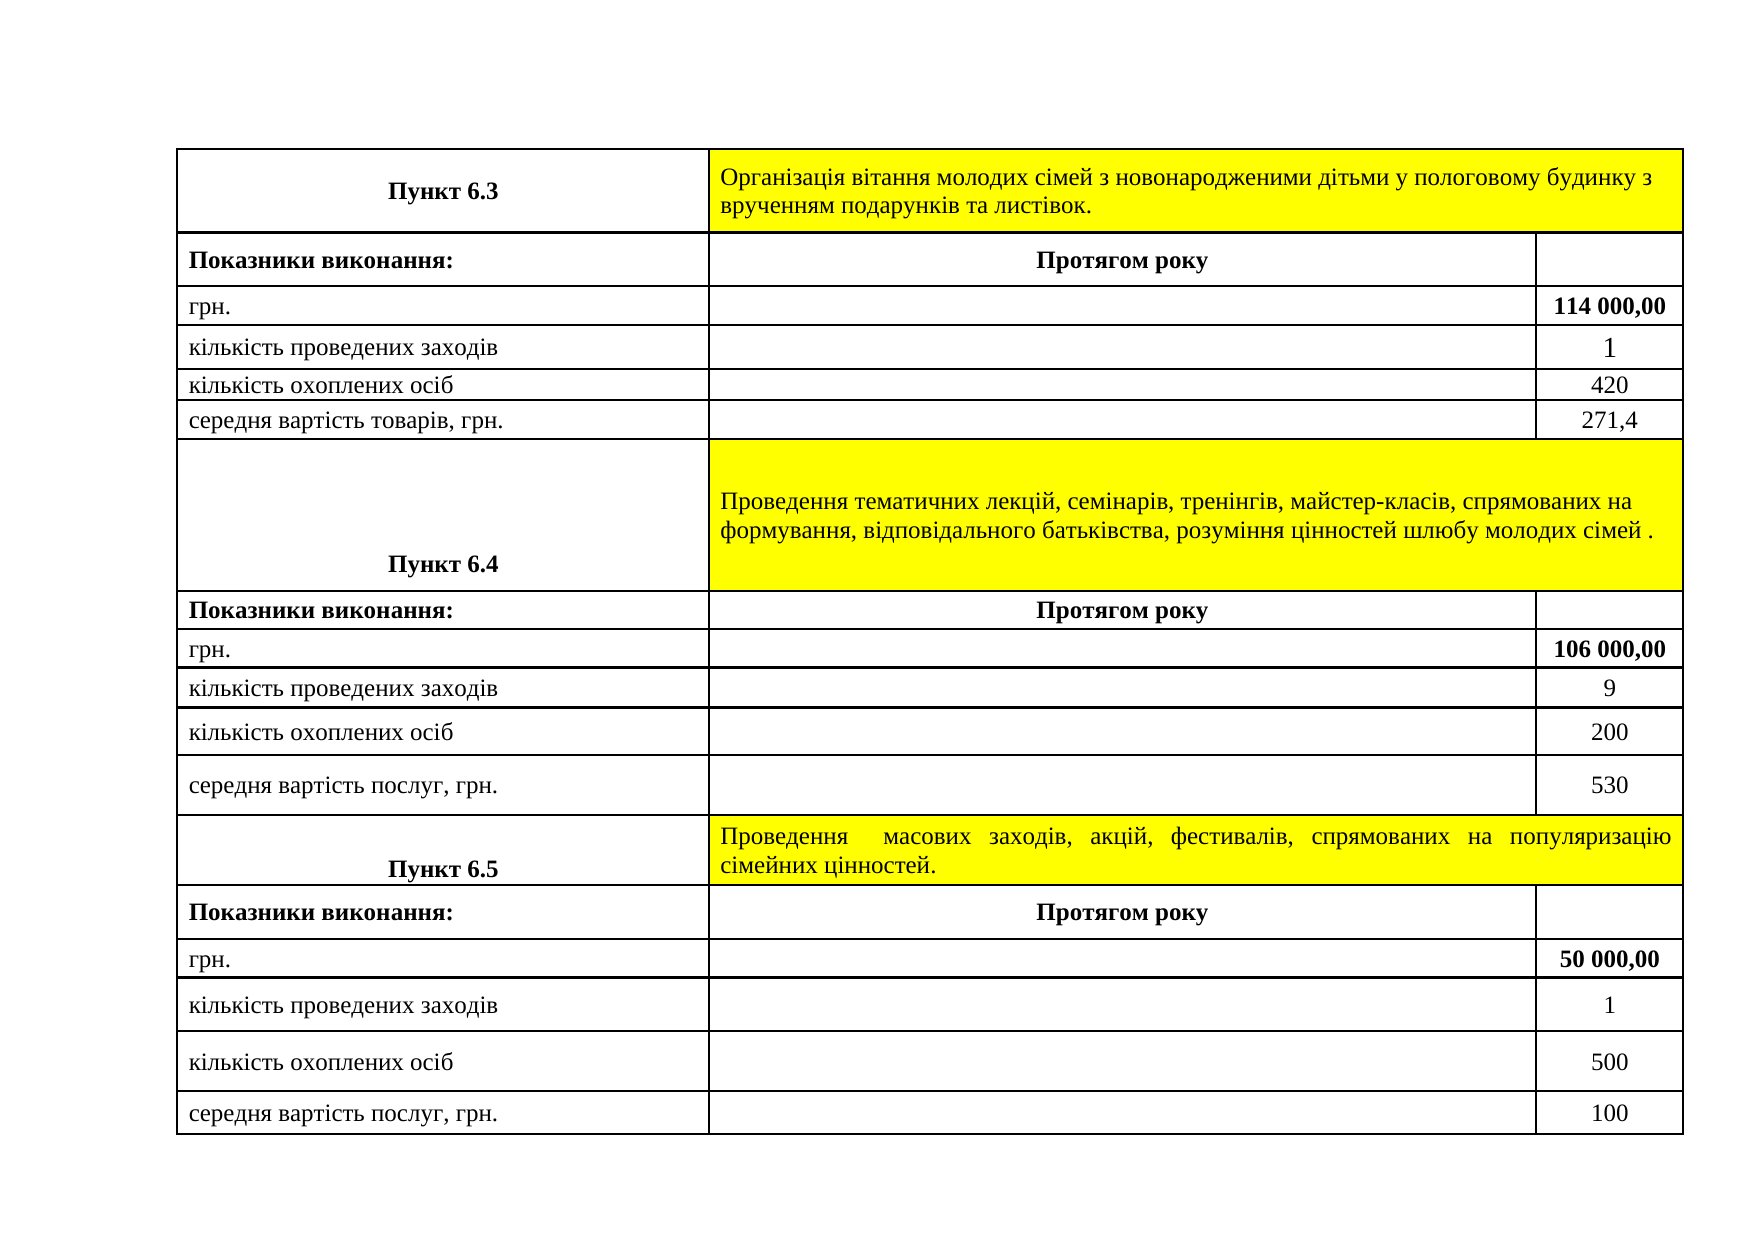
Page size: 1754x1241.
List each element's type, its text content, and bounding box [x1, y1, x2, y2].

table_cell Пункт 6.3 [178, 150, 708, 231]
table_cell 1 [1537, 979, 1682, 1030]
table_cell [710, 669, 1535, 706]
table_cell кількість проведених заходів [178, 669, 708, 706]
table_cell [710, 1092, 1535, 1133]
table_cell середня вартість послуг, грн. [178, 756, 708, 814]
table_cell [710, 979, 1535, 1030]
table_cell грн. [178, 940, 708, 976]
table_cell кількість проведених заходів [178, 979, 708, 1030]
table_cell Показники виконання: [178, 592, 708, 628]
table_cell 420 [1537, 370, 1682, 399]
table_cell [1537, 234, 1682, 285]
table_cell кількість охоплених осіб [178, 709, 708, 754]
table_cell [178, 816, 708, 850]
table_cell 500 [1537, 1032, 1682, 1090]
table_cell [710, 326, 1535, 368]
table_cell 1 [1537, 326, 1682, 368]
table_cell [178, 440, 708, 534]
table_cell [710, 756, 1535, 814]
table_cell [710, 370, 1535, 399]
table_cell [710, 630, 1535, 666]
table_cell кількість охоплених осіб [178, 1032, 708, 1090]
table_cell Показники виконання: [178, 234, 708, 285]
table_cell Показники виконання: [178, 886, 708, 938]
table_cell кількість проведених заходів [178, 326, 708, 368]
table_cell [710, 401, 1535, 438]
table_cell Протягом року [710, 234, 1535, 285]
table_cell 530 [1537, 756, 1682, 814]
table_cell середня вартість товарів, грн. [178, 401, 708, 438]
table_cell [710, 150, 1682, 231]
table_cell 271,4 [1537, 401, 1682, 438]
table_cell середня вартість послуг, грн. [178, 1092, 708, 1133]
table_cell 106 000,00 [1537, 630, 1682, 666]
table_cell кількість охоплених осіб [178, 370, 708, 399]
table_cell Проведення тематичних лекцій, семінарів, тренінгів, майстер-класів, спрямованих на формування, відповідального батьківства, розуміння цінностей шлюбу молодих сімей . [710, 440, 1682, 590]
table_cell Проведення масових заходів, акцій, фестивалів, спрямованих на популяризацію сімейних цінностей. [710, 816, 1682, 884]
table_cell [710, 287, 1535, 324]
table_cell [710, 940, 1535, 976]
table_cell 50 000,00 [1537, 940, 1682, 976]
table_cell Пункт 6.5 [178, 850, 708, 884]
table_cell [710, 709, 1535, 754]
table_cell [710, 1032, 1535, 1090]
table_cell грн. [178, 630, 708, 666]
table_cell Протягом року [710, 886, 1535, 938]
table_cell [1537, 886, 1682, 938]
table_cell Пункт 6.4 [178, 534, 708, 590]
table_cell [1537, 592, 1682, 628]
table_cell 114 000,00 [1537, 287, 1682, 324]
table_cell грн. [178, 287, 708, 324]
table_cell 100 [1537, 1092, 1682, 1133]
table_cell Протягом року [710, 592, 1535, 628]
table_cell 9 [1537, 669, 1682, 706]
table_cell 200 [1537, 709, 1682, 754]
